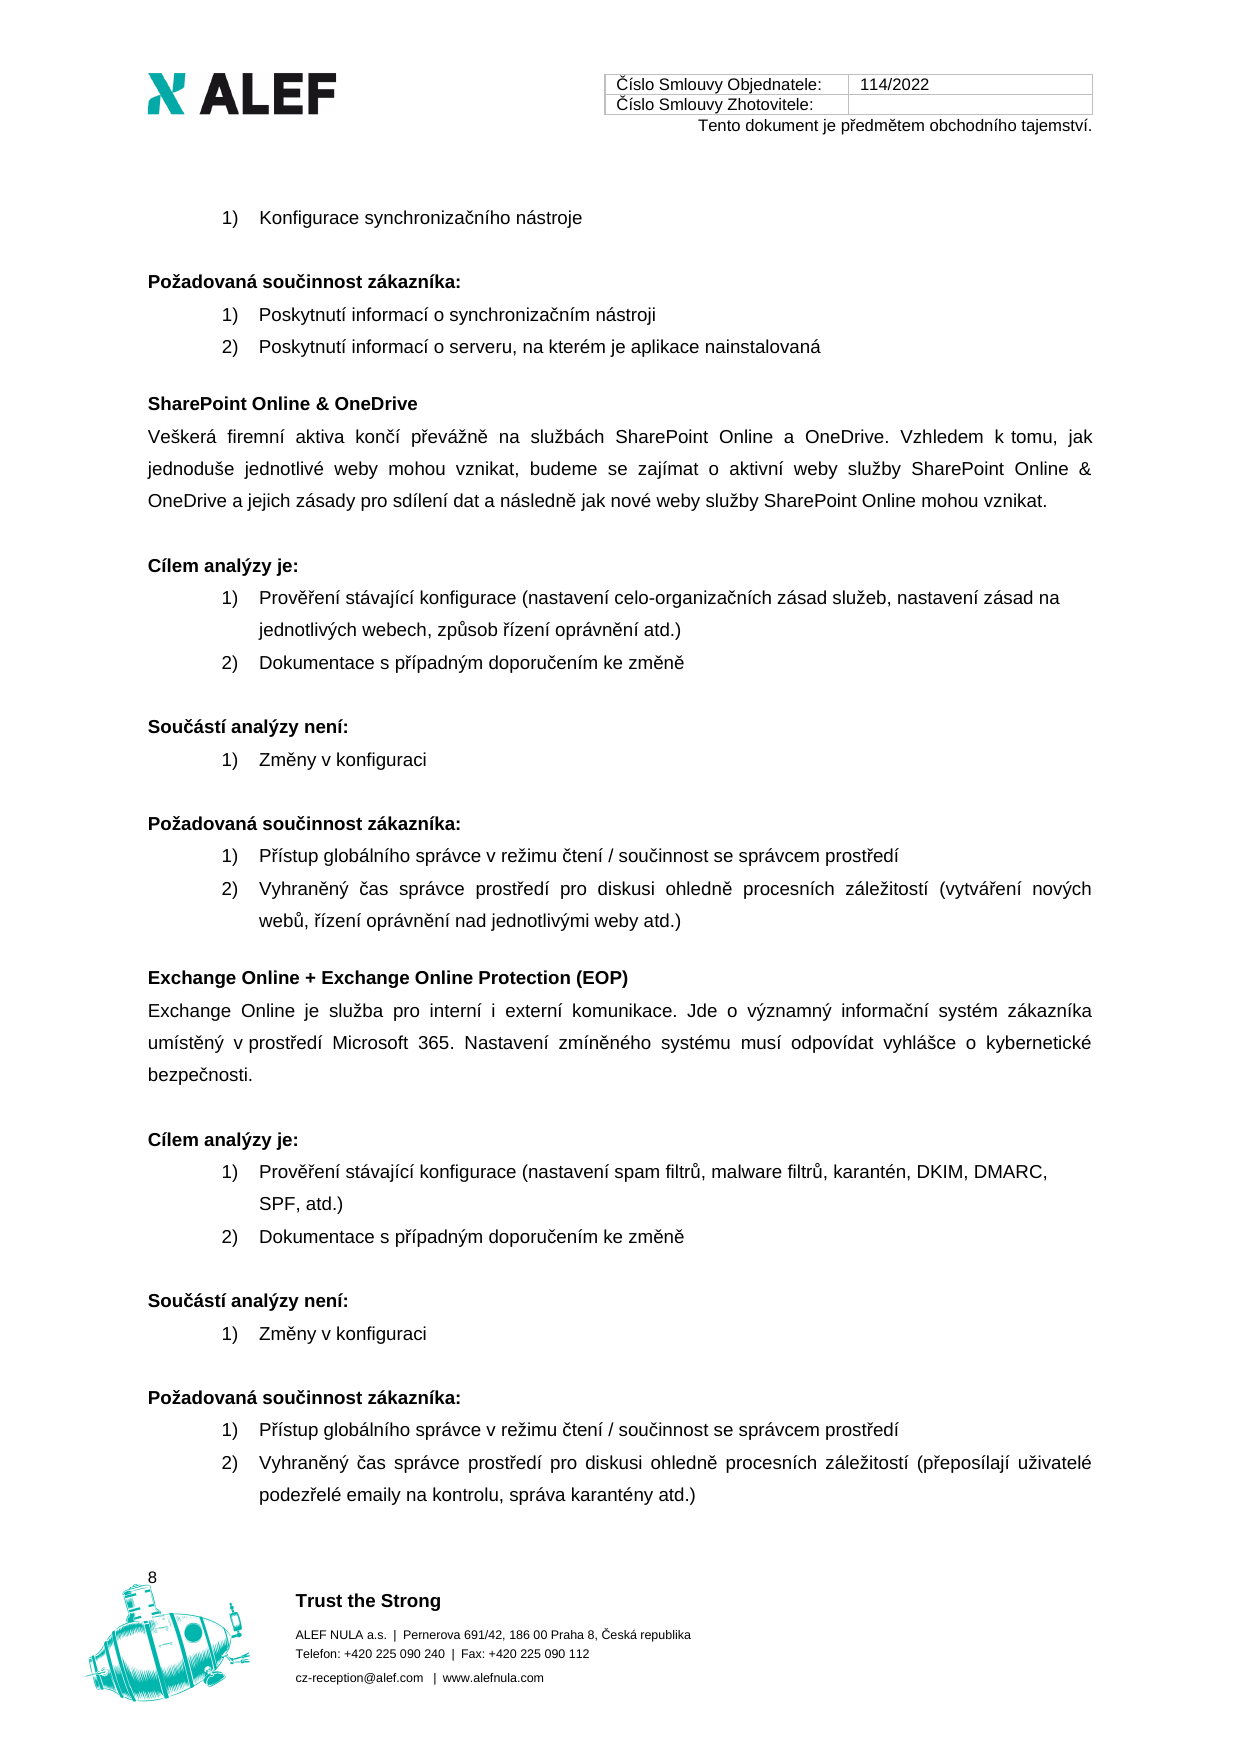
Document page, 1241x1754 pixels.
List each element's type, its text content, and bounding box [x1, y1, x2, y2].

picture [147, 72, 337, 115]
text Cílem analýzy je: [148, 1129, 1092, 1150]
text Veškerá firemní aktiva končí převážně na službách SharePoint Online a OneDrive. Vzhledem k tomu, jak jednoduše jednotlivé weby mohou vznikat, budeme se zajímat o aktivní weby služby SharePoint Online & OneDrive a jejich zásady pro sdílení dat a následně jak nové weby služby SharePoint Online mohou vznikat. [148, 426, 1092, 512]
list Dokumentace s případným doporučením ke změně [221, 652, 1092, 673]
list Poskytnutí informací o serveru, na kterém je aplikace nainstalovaná [222, 336, 1092, 357]
list Vyhraněný čas správce prostředí pro diskusi ohledně procesních záležitostí (přeposílají uživatelé podezřelé emaily na kontrolu, správa karantény atd.) [221, 1452, 1092, 1505]
list Přístup globálního správce v režimu čtení / součinnost se správcem prostředí [221, 845, 1092, 867]
list Přístup globálního správce v režimu čtení / součinnost se správcem prostředí [221, 1419, 1092, 1441]
list Prověření stávající konfigurace (nastavení spam filtrů, malware filtrů, karantén, DKIM, DMARC, SPF, atd.) [221, 1161, 1092, 1215]
list Dokumentace s případným doporučením ke změně [221, 1226, 1092, 1247]
text Exchange Online je služba pro interní i externí komunikace. Jde o významný informační systém zákazníka umístěný v prostředí Microsoft 365. Nastavení zmíněného systému musí odpovídat vyhlášce o kybernetické bezpečnosti. [148, 999, 1092, 1086]
subtitle Exchange Online + Exchange Online Protection (EOP) [148, 967, 1092, 989]
text Požadovaná součinnost zákazníka: [148, 271, 1092, 293]
text Součástí analýzy není: [148, 716, 1092, 738]
text Cílem analýzy je: [148, 555, 1092, 576]
list Konfigurace synchronizačního nástroje [222, 207, 1092, 228]
list Změny v konfiguraci [221, 748, 1092, 770]
list Vyhraněný čas správce prostředí pro diskusi ohledně procesních záležitostí (vytváření nových webů, řízení oprávnění nad jednotlivými weby atd.) [221, 878, 1092, 931]
list Poskytnutí informací o synchronizačním nástroji [222, 304, 1092, 325]
text Požadovaná součinnost zákazníka: [148, 1387, 1092, 1408]
text Součástí analýzy není: [148, 1290, 1092, 1312]
subtitle SharePoint Online & OneDrive [148, 393, 1092, 415]
list Prověření stávající konfigurace (nastavení celo-organizačních zásad služeb, nastavení zásad na jednotlivých webech, způsob řízení oprávnění atd.) [221, 587, 1092, 641]
list Změny v konfiguraci [221, 1322, 1092, 1344]
text Požadovaná součinnost zákazníka: [148, 813, 1092, 834]
picture [3, 1578, 257, 1750]
